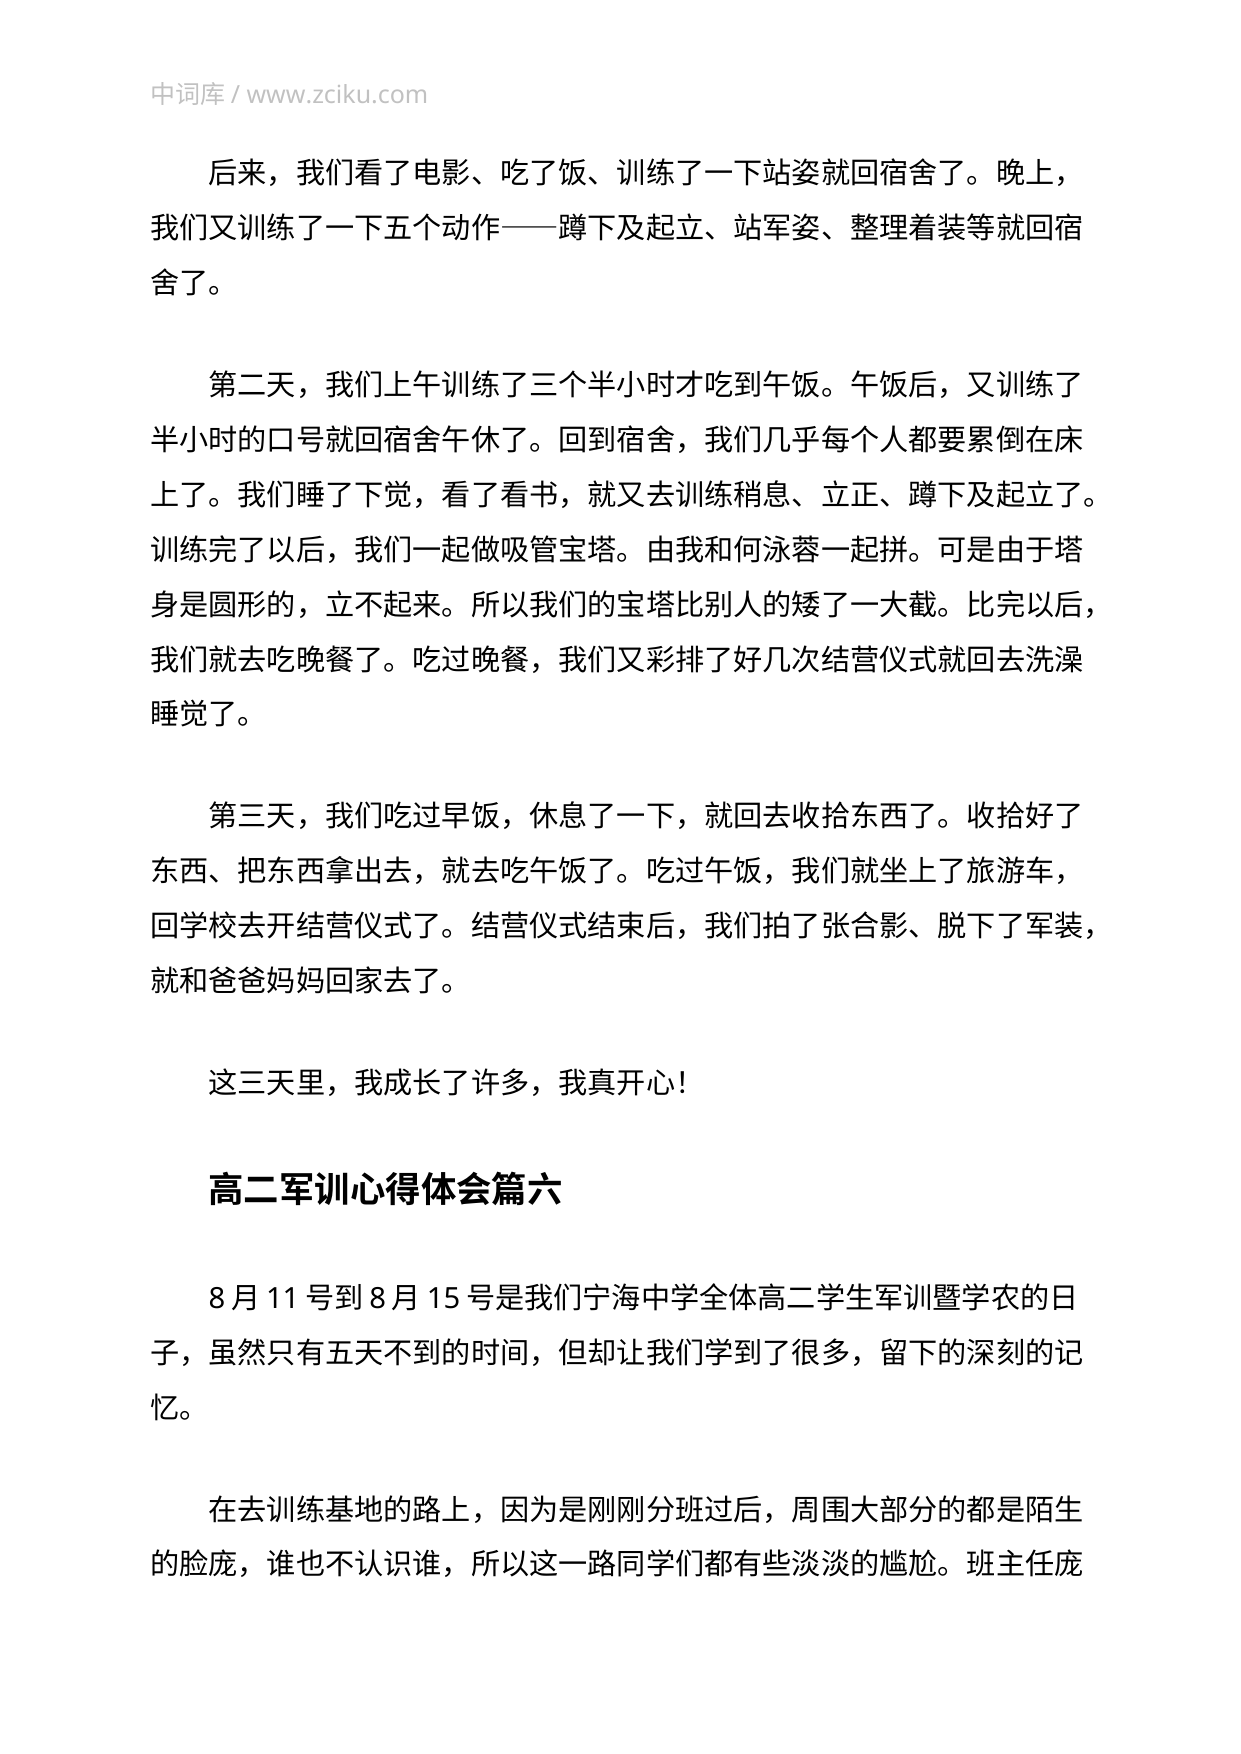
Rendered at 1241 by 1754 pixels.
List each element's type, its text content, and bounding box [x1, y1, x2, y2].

text 这三天里，我成长了许多，我真开心！ [150, 1059, 1090, 1101]
text 8月11号到8月15号是我们宁海中学全体高二学生军训暨学农的日子，虽然只有五天不到的时间，但却让我们学到了很多，留下的深刻的记忆。 [150, 1274, 1090, 1427]
text 第三天，我们吃过早饭，休息了一下，就回去收拾东西了。收拾好了东西、把东西拿出去，就去吃午饭了。吃过午饭，我们就坐上了旅游车，回学校去开结营仪式了。结营仪式结束后，我们拍了张合影、脱下了军装，就和爸爸妈妈回家去了。 [150, 793, 1090, 1000]
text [150, 1486, 1090, 1583]
text 后来，我们看了电影、吃了饭、训练了一下站姿就回宿舍了。晚上，我们又训练了一下五个动作——蹲下及起立、站军姿、整理着装等就回宿舍了。 [150, 150, 1090, 302]
text 高二军训心得体会篇六 [150, 1161, 1090, 1212]
text 第二天，我们上午训练了三个半小时才吃到午饭。午饭后，又训练了半小时的口号就回宿舍午休了。回到宿舍，我们几乎每个人都要累倒在床上了。我们睡了下觉，看了看书，就又去训练稍息、立正、蹲下及起立了。训练完了以后，我们一起做吸管宝塔。由我和何泳蓉一起拼。可是由于塔身是圆形的，立不起来。所以我们的宝塔比别人的矮了一大截。比完以后，我们就去吃晚餐了。吃过晚餐，我们又彩排了好几次结营仪式就回去洗澡睡觉了。 [150, 362, 1090, 733]
